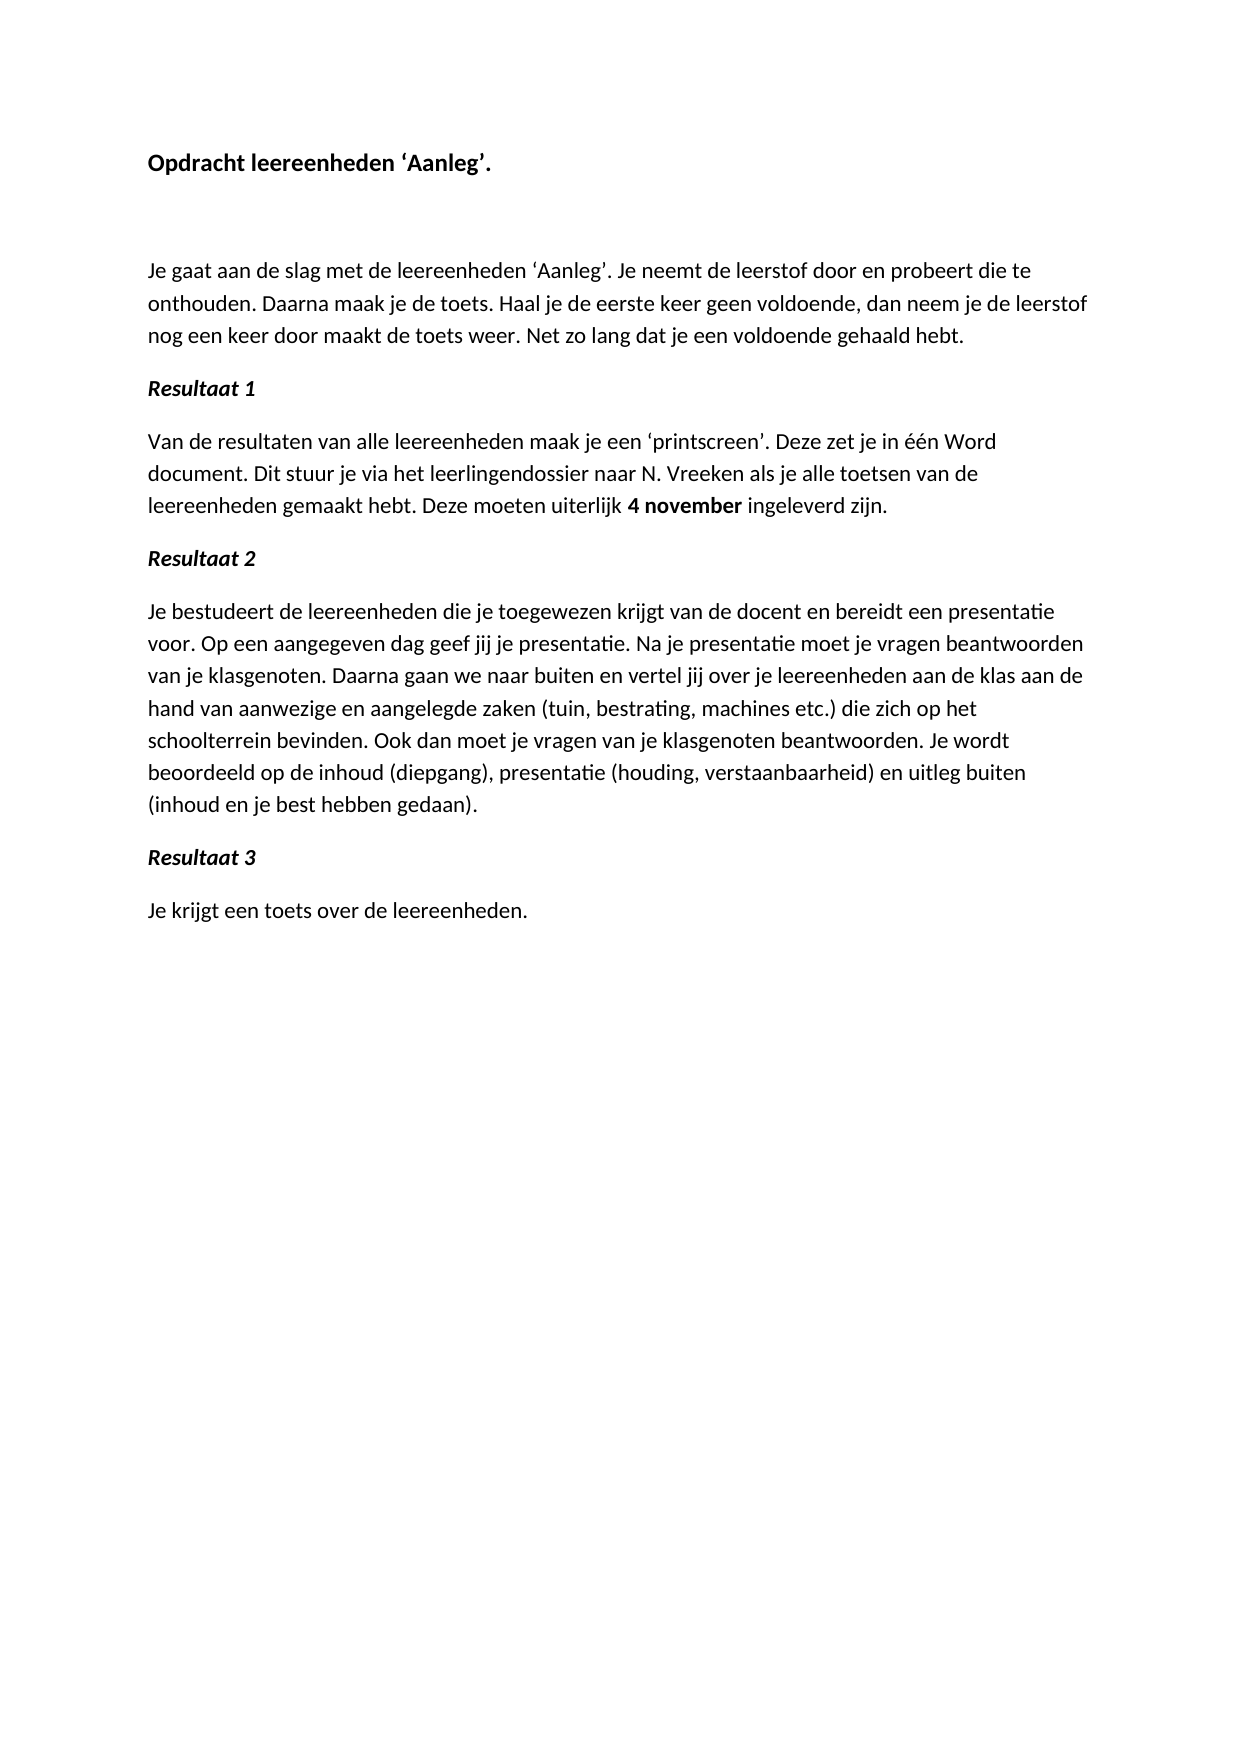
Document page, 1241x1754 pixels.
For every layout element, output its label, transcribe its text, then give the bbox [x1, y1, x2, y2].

text Resultaat 1 [148, 374, 1093, 402]
text Je krijgt een toets over de leereenheden. [148, 896, 1093, 924]
text Opdracht leereenheden ‘Aanleg’. [148, 148, 1093, 178]
text Resultaat 3 [148, 843, 1093, 871]
text Je gaat aan de slag met de leereenheden ‘Aanleg’. Je neemt de leerstof door en probeert die te onthouden. Daarna maak je de toets. Haal je de eerste keer geen voldoende, dan neem je de leerstof nog een keer door maakt de toets weer. Net zo lang dat je een voldoende gehaald hebt. [148, 256, 1093, 349]
text Van de resultaten van alle leereenheden maak je een ‘printscreen’. Deze zet je in één Word document. Dit stuur je via het leerlingendossier naar N. Vreeken als je alle toetsen van de leereenheden gemaakt hebt. Deze moeten uiterlijk 4 november ingeleverd zijn. [148, 427, 1093, 519]
text Resultaat 2 [148, 544, 1093, 572]
text Je bestudeert de leereenheden die je toegewezen krijgt van de docent en bereidt een presentatie voor. Op een aangegeven dag geef jij je presentatie. Na je presentatie moet je vragen beantwoorden van je klasgenoten. Daarna gaan we naar buiten en vertel jij over je leereenheden aan de klas aan de hand van aanwezige en aangelegde zaken (tuin, bestrating, machines etc.) die zich op het schoolterrein bevinden. Ook dan moet je vragen van je klasgenoten beantwoorden. Je wordt beoordeeld op de inhoud (diepgang), presentatie (houding, verstaanbaarheid) en uitleg buiten (inhoud en je best hebben gedaan). [148, 597, 1093, 818]
